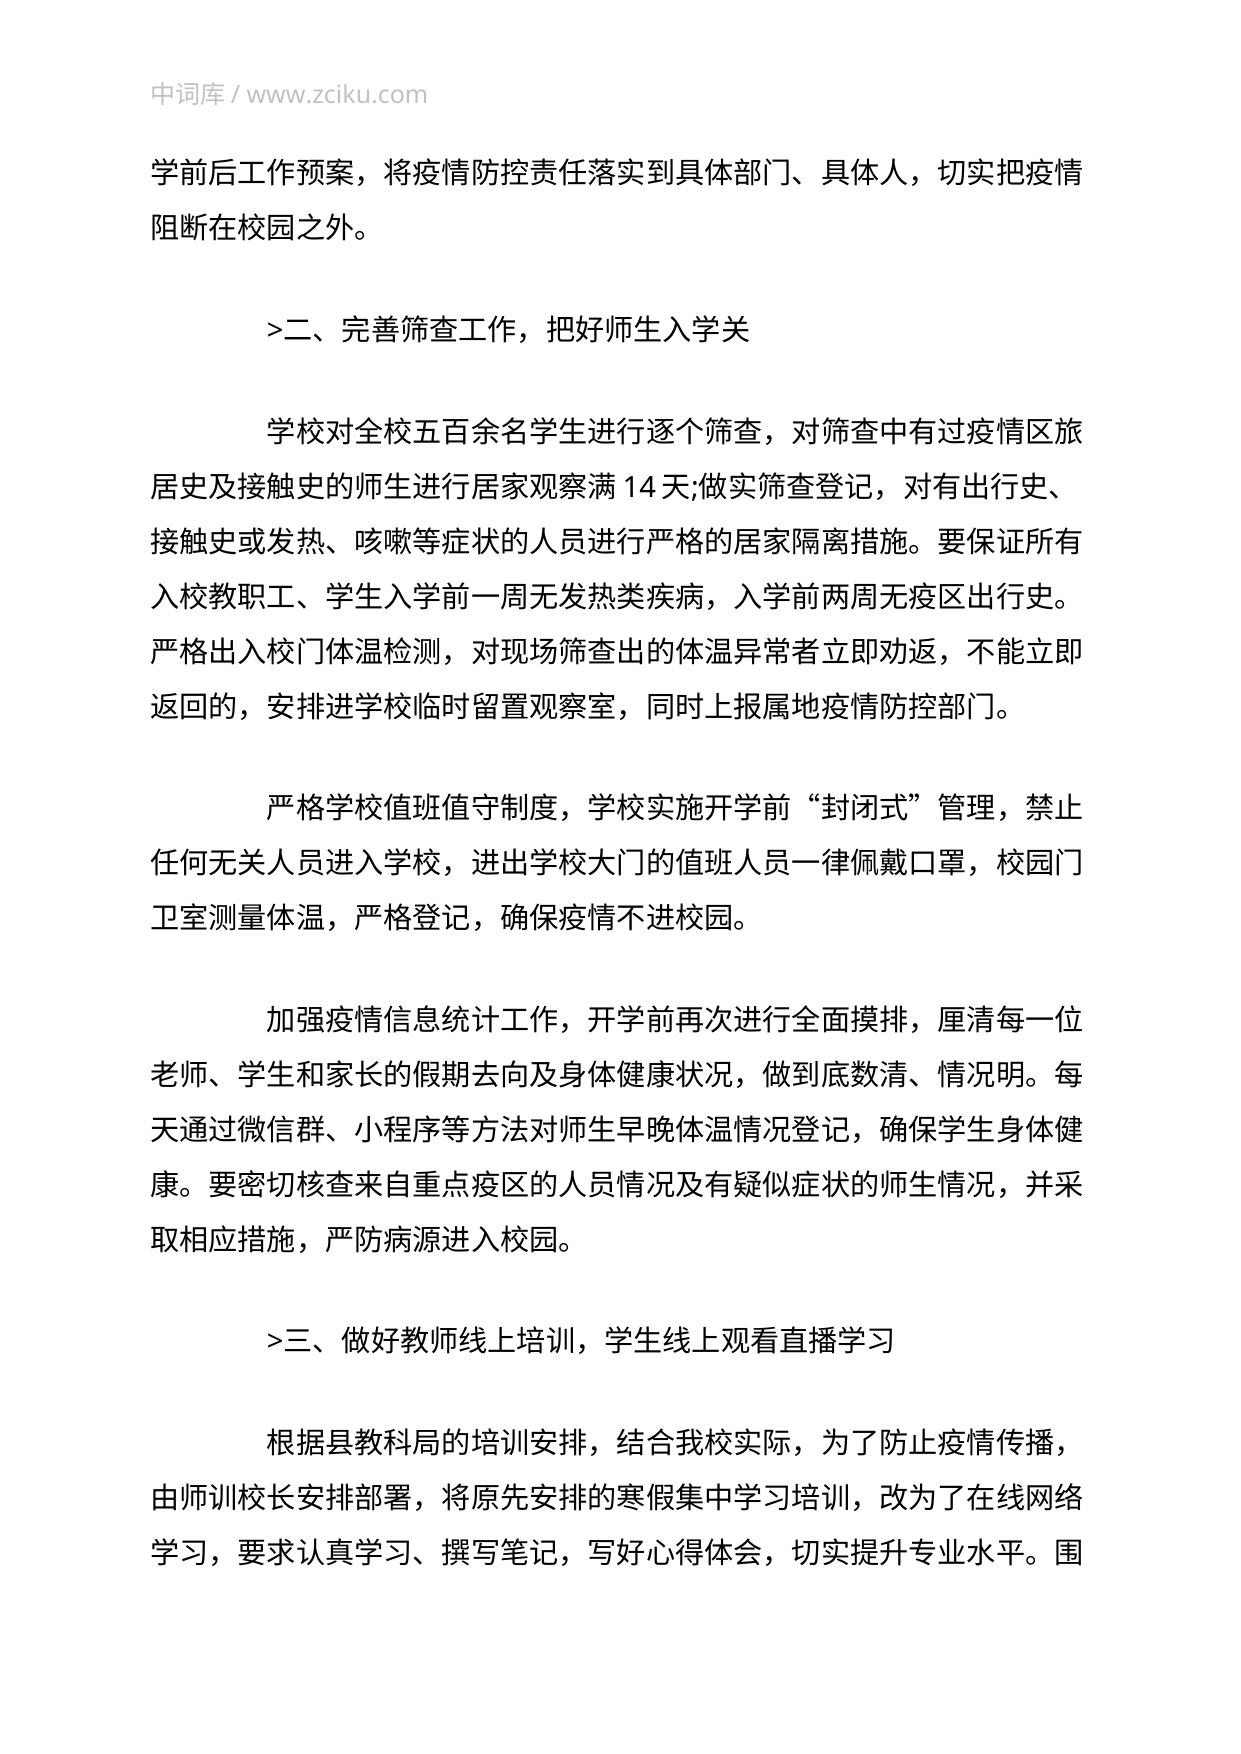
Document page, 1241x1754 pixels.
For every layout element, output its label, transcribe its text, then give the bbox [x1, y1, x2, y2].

text >二、完善筛查工作，把好师生入学关 [150, 307, 1090, 349]
text 加强疫情信息统计工作，开学前再次进行全面摸排，厘清每一位老师、学生和家长的假期去向及身体健康状况，做到底数清、情况明。每天通过微信群、小程序等方法对师生早晚体温情况登记，确保学生身体健康。要密切核查来自重点疫区的人员情况及有疑似症状的师生情况，并采取相应措施，严防病源进入校园。 [150, 997, 1090, 1258]
text 严格学校值班值守制度，学校实施开学前“封闭式”管理，禁止任何无关人员进入学校，进出学校大门的值班人员一律佩戴口罩，校园门卫室测量体温，严格登记，确保疫情不进校园。 [150, 785, 1090, 937]
text 学校对全校五百余名学生进行逐个筛查，对筛查中有过疫情区旅居史及接触史的师生进行居家观察满14天;做实筛查登记，对有出行史、接触史或发热、咳嗽等症状的人员进行严格的居家隔离措施。要保证所有入校教职工、学生入学前一周无发热类疾病，入学前两周无疫区出行史。严格出入校门体温检测，对现场筛查出的体温异常者立即劝返，不能立即返回的，安排进学校临时留置观察室，同时上报属地疫情防控部门。 [150, 409, 1090, 726]
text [150, 150, 1090, 247]
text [150, 1420, 1090, 1572]
text >三、做好教师线上培训，学生线上观看直播学习 [150, 1318, 1090, 1360]
